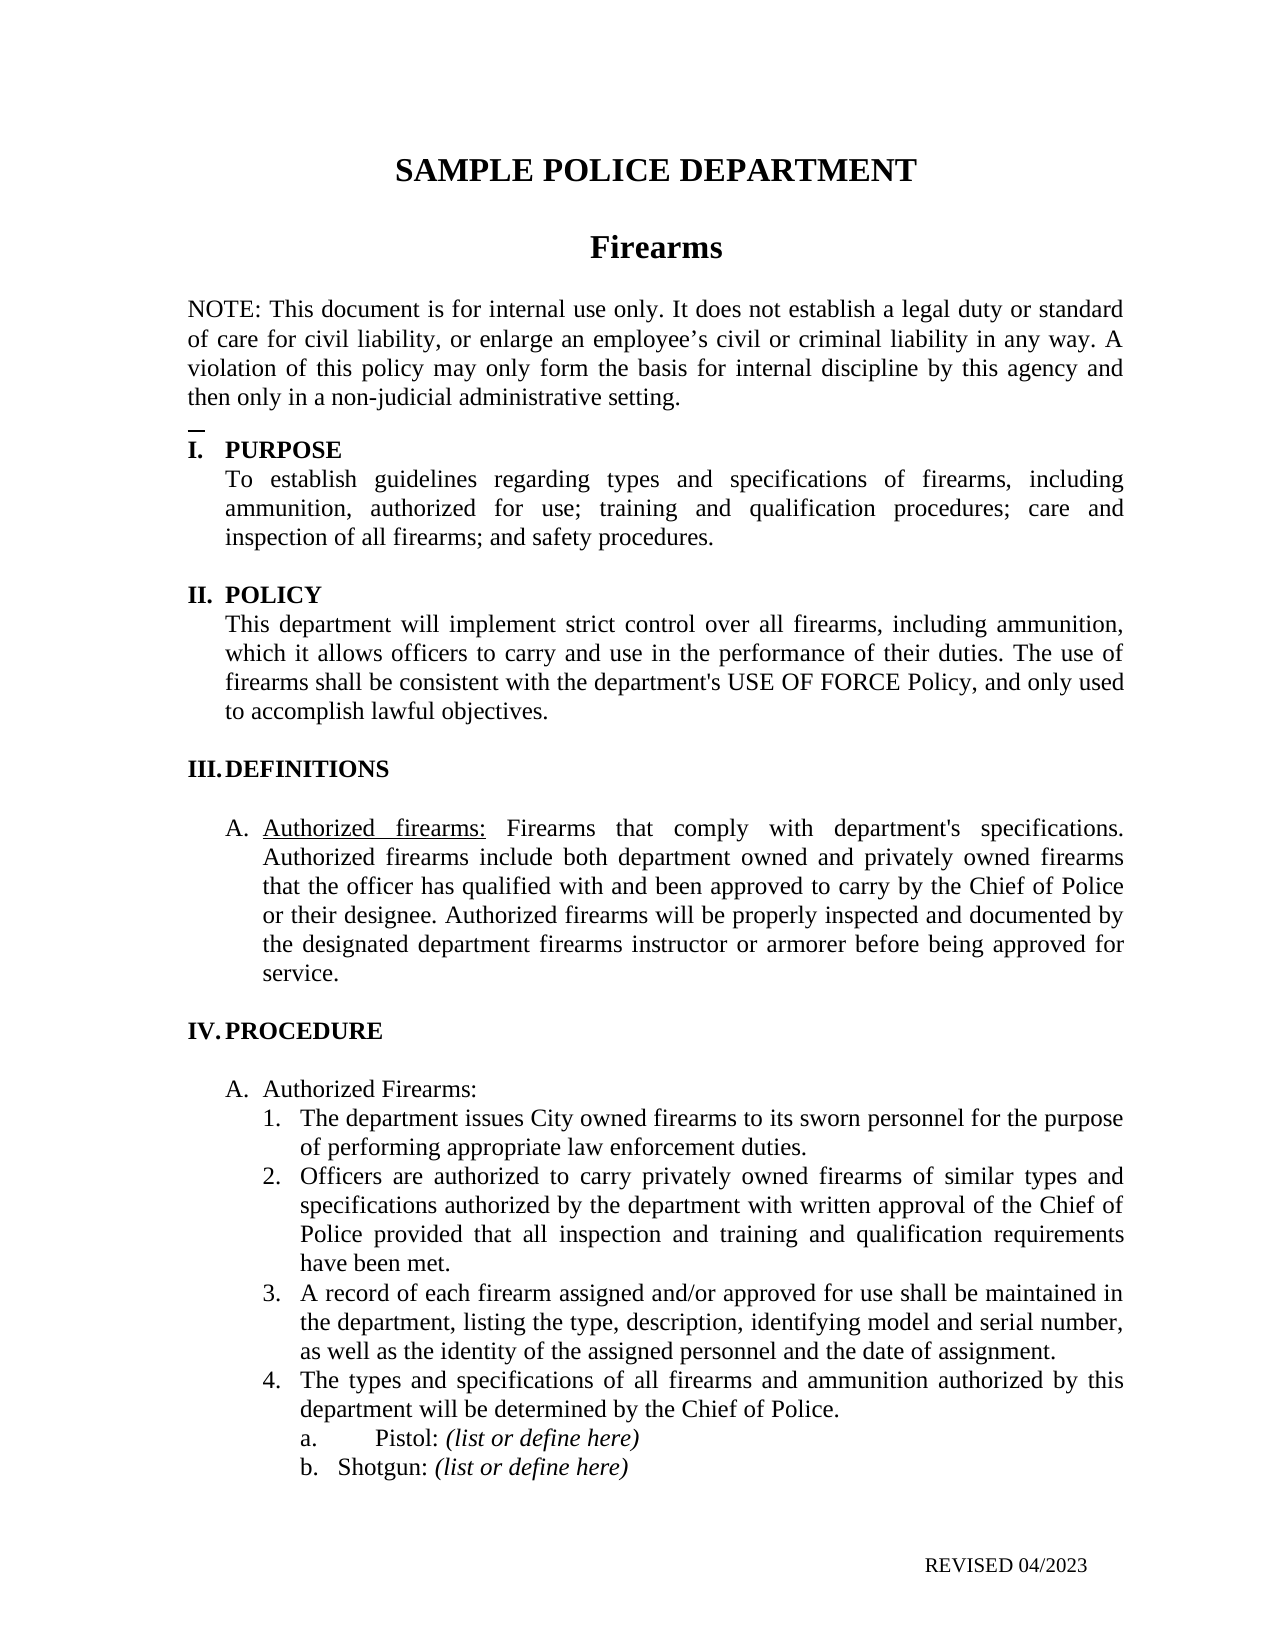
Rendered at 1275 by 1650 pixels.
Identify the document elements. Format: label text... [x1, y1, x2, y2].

list A record of each firearm assigned and/or approved for use shall be maintained in the department, listing the type, description, identifying model and serial number, as well as the identity of the assigned personnel and the date of assignment. [262, 1277, 1125, 1364]
list Officers are authorized to carry privately owned firearms of similar types and specifications authorized by the department with written approval of the Chief of Police provided that all inspection and training and qualification requirements have been met. [262, 1161, 1125, 1277]
text SAMPLE POLICE DEPARTMENT [187, 150, 1125, 188]
text To establish guidelines regarding types and specifications of firearms, including ammunition, authorized for use; training and qualification procedures; care and inspection of all firearms; and safety procedures. [225, 464, 1125, 551]
list PROCEDURE [187, 1016, 1125, 1045]
text NOTE: This document is for internal use only. It does not establish a legal duty or standard of care for civil liability, or enlarge an employee’s civil or criminal liability in any way. A violation of this policy may only form the basis for internal discipline by this agency and then only in a non-judicial administrative setting. [187, 294, 1125, 411]
list PURPOSE [187, 434, 1125, 464]
text Firearms [187, 227, 1125, 265]
list DEFINITIONS [187, 754, 1125, 783]
list Authorized Firearms: [225, 1074, 1125, 1103]
list The department issues City owned firearms to its sworn personnel for the purpose of performing appropriate law enforcement duties. [262, 1103, 1125, 1161]
list POLICY [187, 580, 1125, 609]
text This department will implement strict control over all firearms, including ammunition, which it allows officers to carry and use in the performance of their duties. The use of firearms shall be consistent with the department's USE OF FORCE Policy, and only used to accomplish lawful objectives. [225, 609, 1125, 725]
list Authorized firearms: Firearms that comply with department's specifications. Authorized firearms include both department owned and privately owned firearms that the officer has qualified with and been approved to carry by the Chief of Police or their designee. Authorized firearms will be properly inspected and documented by the designated department firearms instructor or armorer before being approved for service. [225, 812, 1125, 987]
list Pistol: (list or define here) [300, 1423, 1125, 1452]
list Shotgun: (list or define here) [300, 1452, 1125, 1481]
list The types and specifications of all firearms and ammunition authorized by this department will be determined by the Chief of Police. [262, 1364, 1125, 1423]
